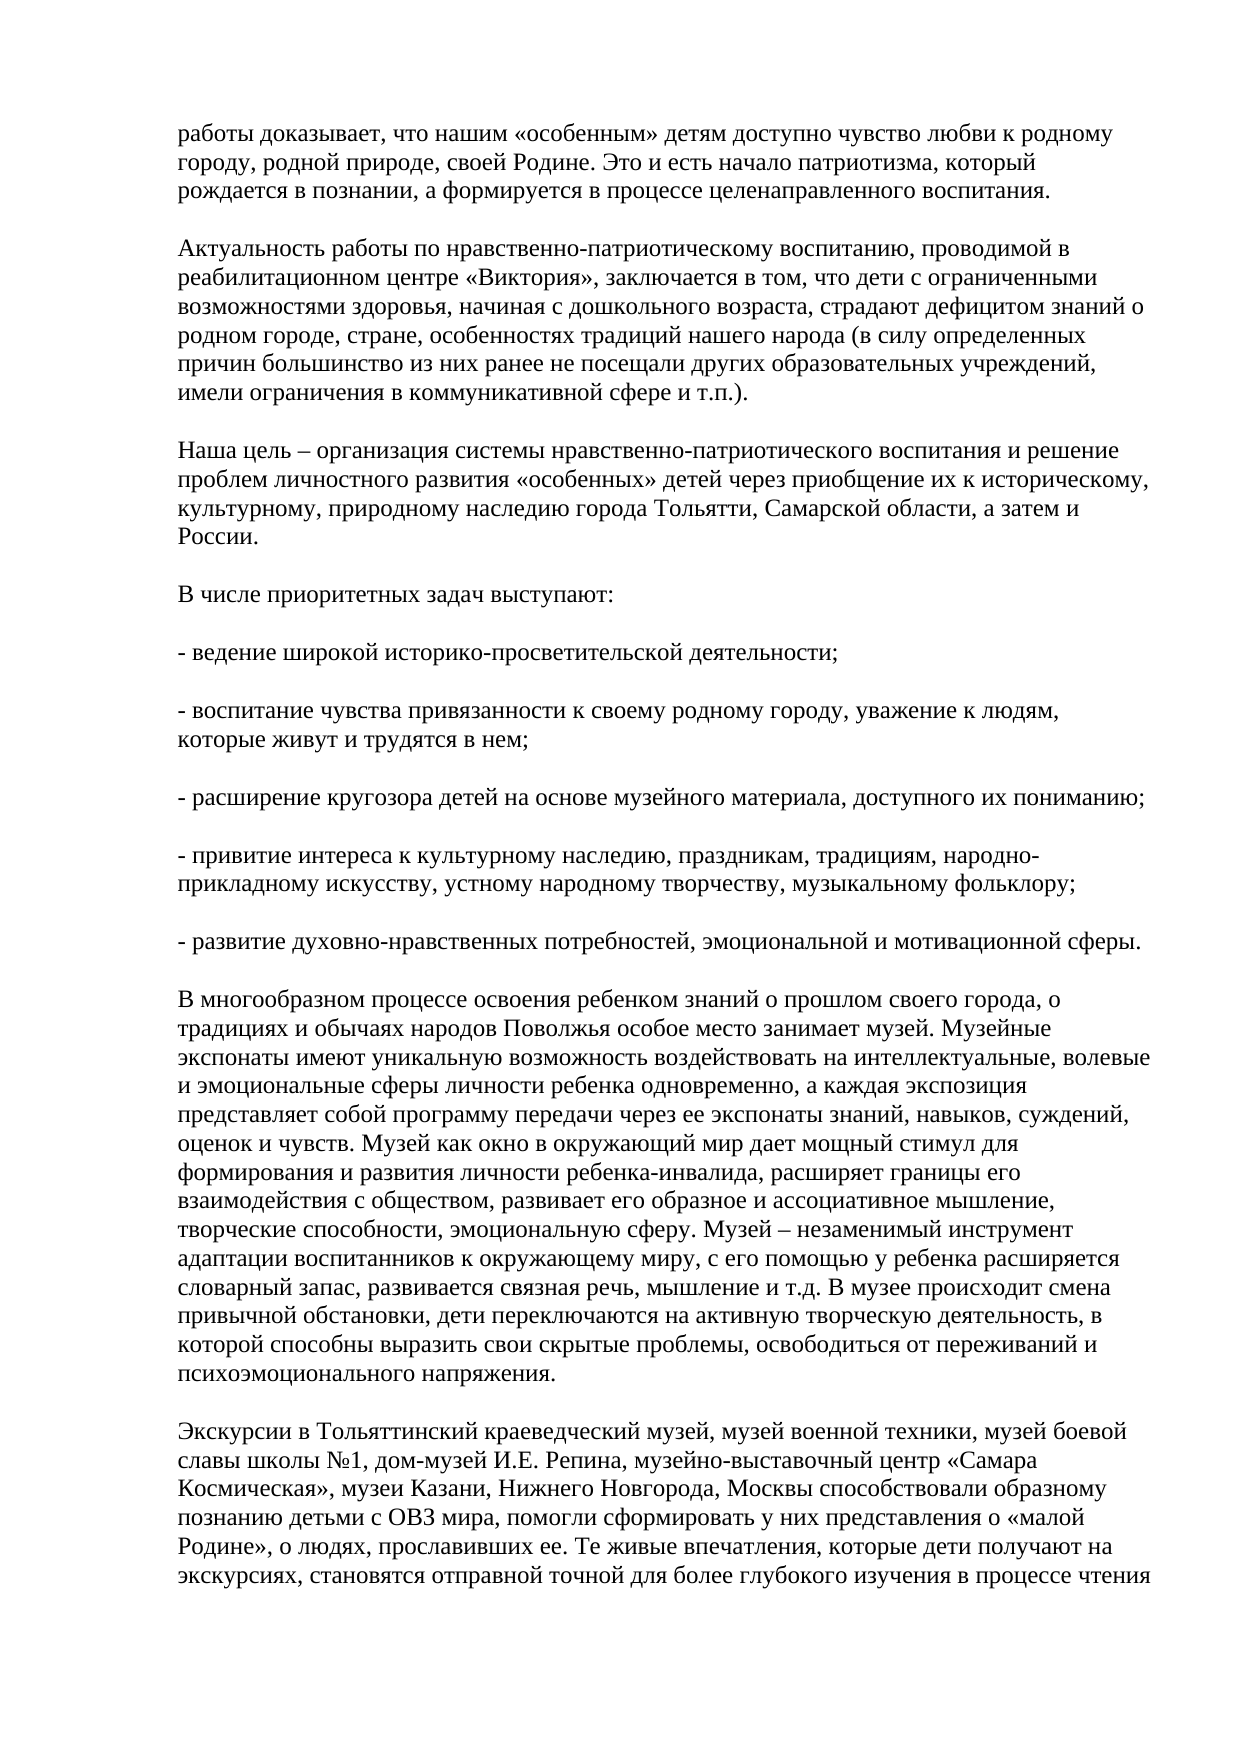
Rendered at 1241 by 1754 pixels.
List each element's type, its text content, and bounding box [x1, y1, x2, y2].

text - ведение широкой историко-просветительской деятельности; [177, 637, 1152, 666]
text Наша цель – организация системы нравственно-патриотического воспитания и решение проблем личностного развития «особенных» детей через приобщение их к историческому, культурному, природному наследию города Тольятти, Самарской области, а затем и России. [177, 435, 1152, 550]
text В многообразном процессе освоения ребенком знаний о прошлом своего города, о традициях и обычаях народов Поволжья особое место занимает музей. Музейные экспонаты имеют уникальную возможность воздействовать на интеллектуальные, волевые и эмоциональные сферы личности ребенка одновременно, а каждая экспозиция представляет собой программу передачи через ее экспонаты знаний, навыков, суждений, оценок и чувств. Музей как окно в окружающий мир дает мощный стимул для формирования и развития личности ребенка-инвалида, расширяет границы его взаимодействия с обществом, развивает его образное и ассоциативное мышление, творческие способности, эмоциональную сферу. Музей – незаменимый инструмент адаптации воспитанников к окружающему миру, с его помощью у ребенка расширяется словарный запас, развивается связная речь, мышление и т.д. В музее происходит смена привычной обстановки, дети переключаются на активную творческую деятельность, в которой способны выразить свои скрытые проблемы, освободиться от переживаний и психоэмоционального напряжения. [177, 984, 1152, 1387]
text - расширение кругозора детей на основе музейного материала, доступного их пониманию; [177, 782, 1152, 811]
text - развитие духовно-нравственных потребностей, эмоциональной и мотивационной сферы. [177, 926, 1152, 955]
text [177, 118, 1152, 204]
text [177, 1416, 1152, 1588]
text В числе приоритетных задач выступают: [177, 579, 1152, 608]
text Актуальность работы по нравственно-патриотическому воспитанию, проводимой в реабилитационном центре «Виктория», заключается в том, что дети с ограниченными возможностями здоровья, начиная с дошкольного возраста, страдают дефицитом знаний о родном городе, стране, особенностях традиций нашего народа (в силу определенных причин большинство из них ранее не посещали других образовательных учреждений, имели ограничения в коммуникативной сфере и т.п.). [177, 233, 1152, 406]
text - привитие интереса к культурному наследию, праздникам, традициям, народно-прикладному искусству, устному народному творчеству, музыкальному фольклору; [177, 840, 1152, 897]
text - воспитание чувства привязанности к своему родному городу, уважение к людям, которые живут и трудятся в нем; [177, 695, 1152, 753]
